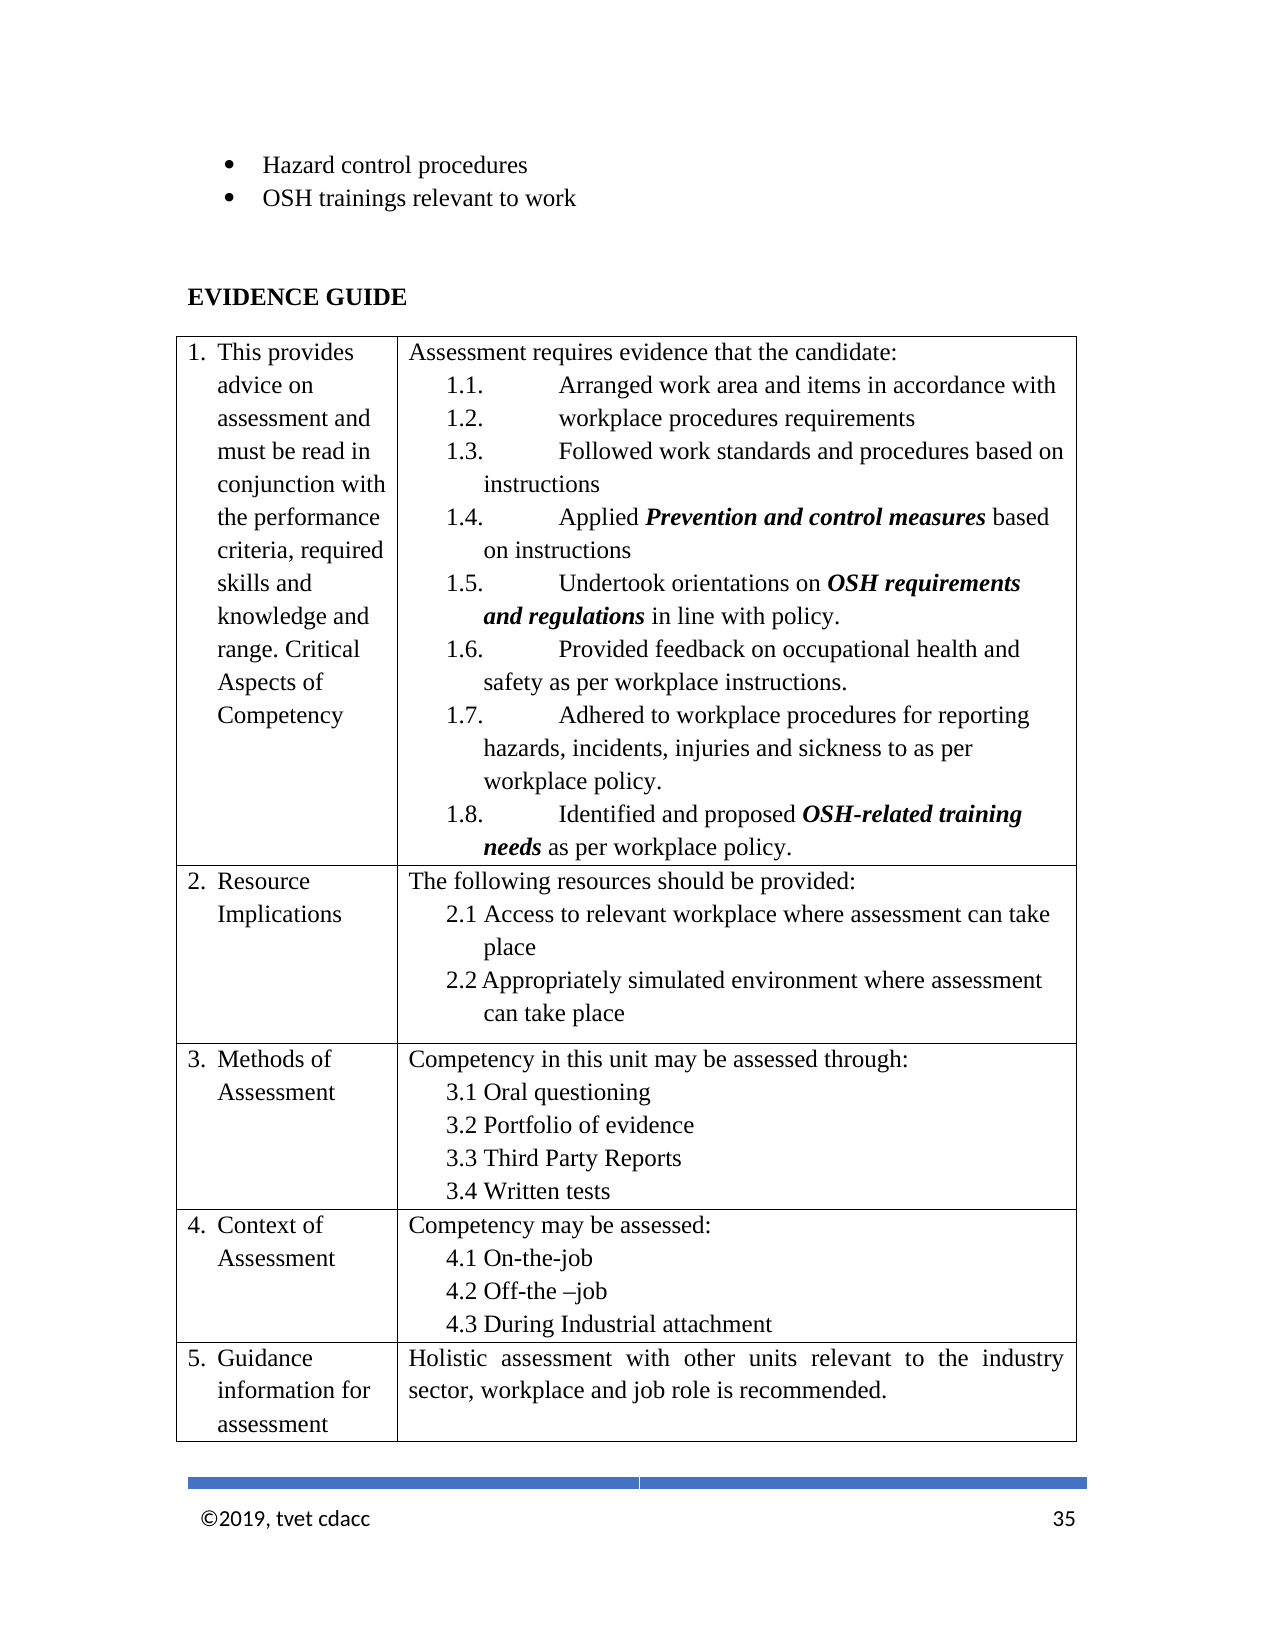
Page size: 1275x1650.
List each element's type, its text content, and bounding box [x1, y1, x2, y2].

table_cell Resource Implications [177, 866, 397, 1043]
list Hazard control procedures [225, 150, 1087, 179]
text EVIDENCE GUIDE [187, 282, 1087, 311]
table_cell Context of Assessment [177, 1210, 397, 1342]
table_cell The following resources should be provided: Access to relevant workplace where assessment can take place Appropriately simulated environment where assessment can take place [398, 866, 1076, 1043]
table_header Assessment requires evidence that the candidate: Arranged work area and items in accordance with workplace procedures requirements Followed work standards and procedures based on instructions Applied Prevention and control measures based on instructions Undertook orientations on OSH requirements and regulations in line with policy. Provided feedback on occupational health and safety as per workplace instructions. Adhered to workplace procedures for reporting hazards, incidents, injuries and sickness to as per workplace policy. Identified and proposed OSH-related training needs as per workplace policy. [398, 337, 1076, 865]
list OSH trainings relevant to work [225, 183, 1087, 212]
table_cell Competency may be assessed: On-the-job Off-the –job During Industrial attachment [398, 1210, 1076, 1342]
table_cell Methods of Assessment [177, 1044, 397, 1209]
table_header This provides advice on assessment and must be read in conjunction with the performance criteria, required skills and knowledge and range. Critical Aspects of Competency [177, 337, 397, 865]
table_cell Competency in this unit may be assessed through: Oral questioning Portfolio of evidence Third Party Reports Written tests [398, 1044, 1076, 1209]
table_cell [398, 1343, 1076, 1441]
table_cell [177, 1343, 397, 1441]
